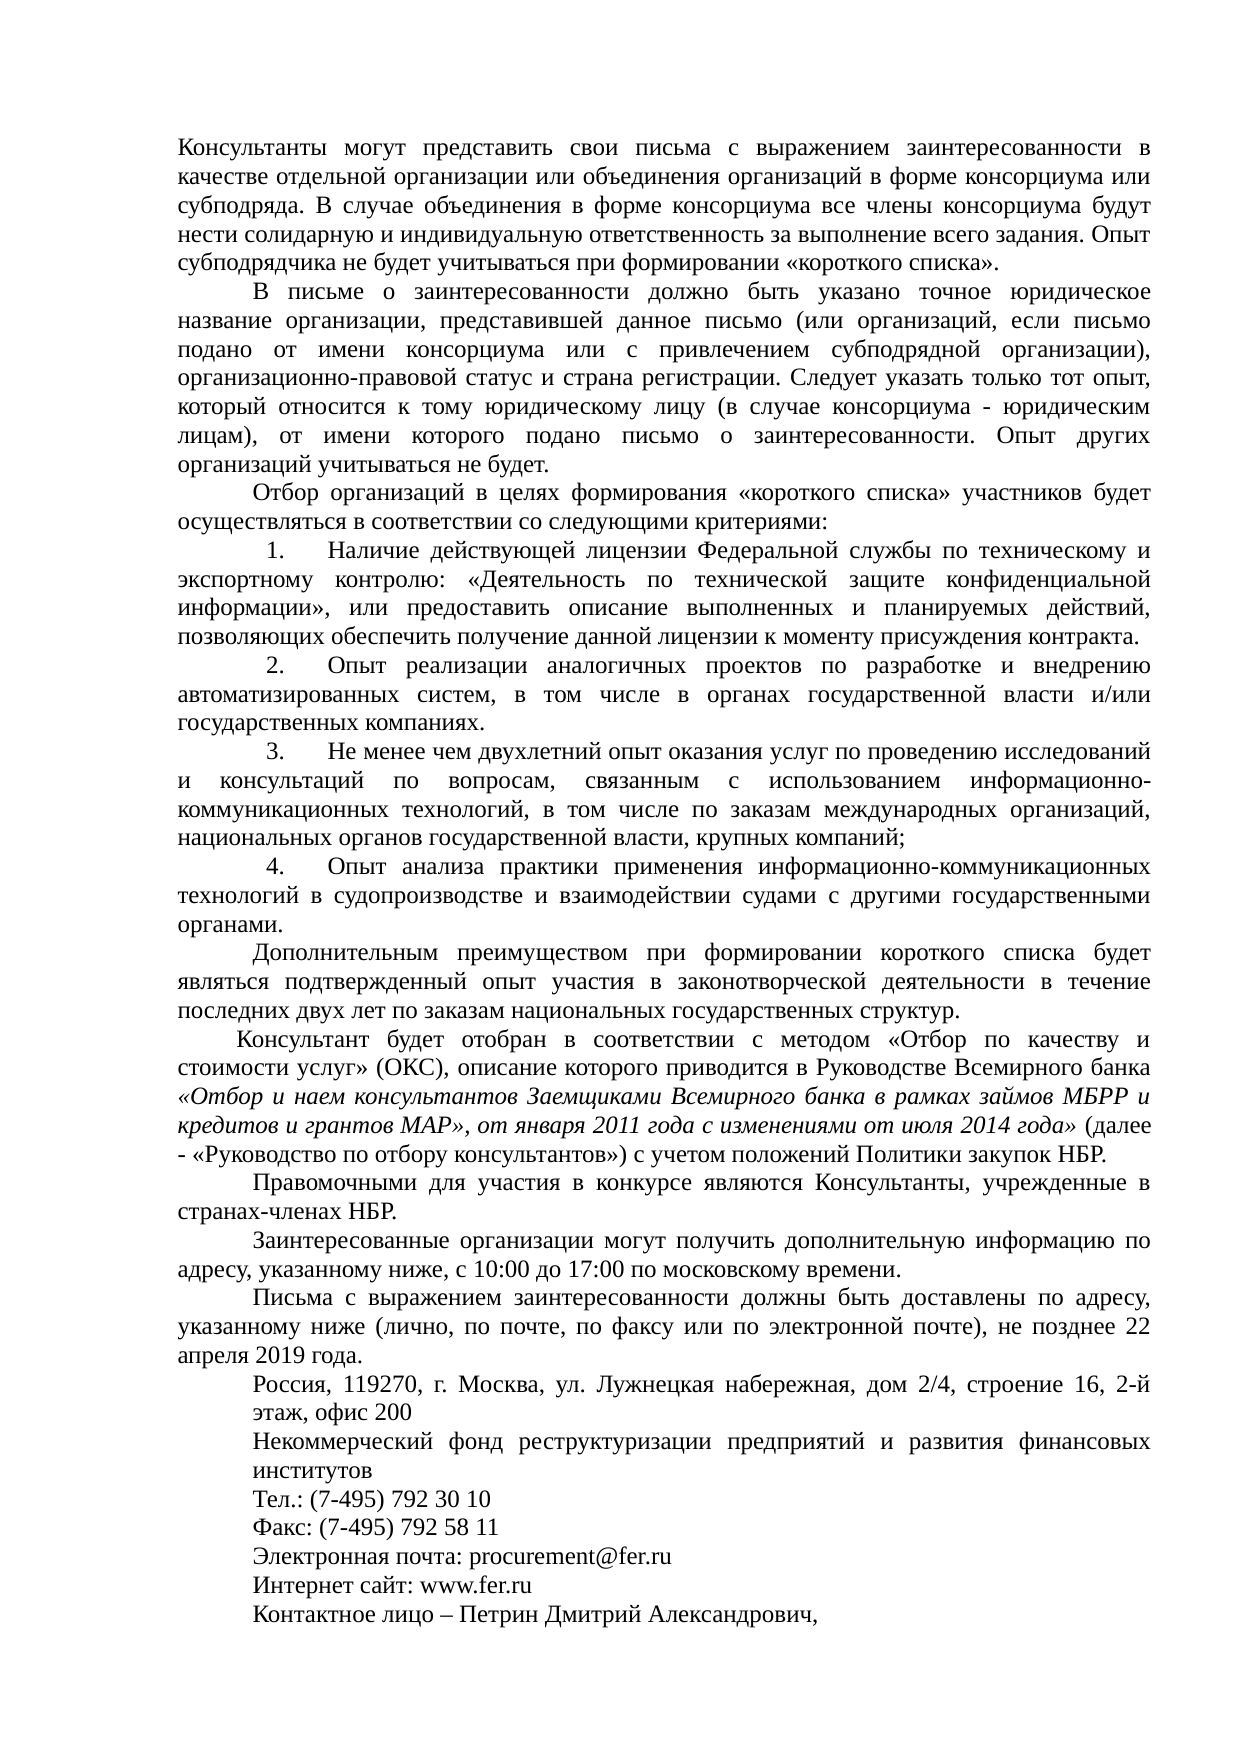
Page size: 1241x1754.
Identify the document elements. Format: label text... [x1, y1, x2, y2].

list Опыт реализации аналогичных проектов по разработке и внедрению автоматизированных систем, в том числе в органах государственной власти и/или государственных компаниях. [177, 650, 1152, 736]
text Дополнительным преимуществом при формировании короткого списка будет являться подтвержденный опыт участия в законотворческой деятельности в течение последних двух лет по заказам национальных государственных структур. [177, 937, 1152, 1024]
text Интернет сайт: www.fer.ru [252, 1570, 1152, 1599]
text Заинтересованные организации могут получить дополнительную информацию по адресу, указанному ниже, с 10:00 до 17:00 по московскому времени. [177, 1225, 1152, 1282]
text Консультанты могут представить свои письма с выражением заинтересованности в качестве отдельной организации или объединения организаций в форме консорциума или субподряда. В случае объединения в форме консорциума все члены консорциума будут нести солидарную и индивидуальную ответственность за выполнение всего задания. Опыт субподрядчика не будет учитываться при формировании «короткого списка». [177, 132, 1152, 276]
text Россия, 119270, г. Москва, ул. Лужнецкая набережная, дом 2/4, строение 16, 2-й этаж, офис 200 [252, 1369, 1152, 1426]
list Опыт анализа практики применения информационно-коммуникационных технологий в судопроизводстве и взаимодействии судами с другими государственными органами. [177, 851, 1152, 937]
text Письма с выражением заинтересованности должны быть доставлены по адресу, указанному ниже (лично, по почте, по факсу или по электронной почте), не позднее 22 апреля 2019 года. [177, 1282, 1152, 1369]
text В письме о заинтересованности должно быть указано точное юридическое название организации, представившей данное письмо (или организаций, если письмо подано от имени консорциума или с привлечением субподрядной организации), организационно-правовой статус и страна регистрации. Следует указать только тот опыт, который относится к тому юридическому лицу (в случае консорциума - юридическим лицам), от имени которого подано письмо о заинтересованности. Опыт других организаций учитываться не будет. [177, 276, 1152, 477]
text Тел.: (7-495) 792 30 10 [252, 1484, 1152, 1512]
text Факс: (7-495) 792 58 11 [252, 1512, 1152, 1541]
text Отбор организаций в целях формирования «короткого списка» участников будет осуществляться в соответствии со следующими критериями: [177, 477, 1152, 535]
text Консультант будет отобран в соответствии с методом «Отбор по качеству и стоимости услуг» (ОКС), описание которого приводится в Руководстве Всемирного банка «Отбор и наем консультантов Заемщиками Всемирного банка в рамках займов МБРР и кредитов и грантов МАР», от января 2011 года с изменениями от июля 2014 года» (далее - «Руководство по отбору консультантов») с учетом положений Политики закупок НБР. [177, 1024, 1152, 1167]
text Некоммерческий фонд реструктуризации предприятий и развития финансовых институтов [252, 1426, 1152, 1484]
text Правомочными для участия в конкурсе являются Консультанты, учрежденные в странах-членах НБР. [177, 1167, 1152, 1225]
list Наличие действующей лицензии Федеральной службы по техническому и экспортному контролю: «Деятельность по технической защите конфиденциальной информации», или предоставить описание выполненных и планируемых действий, позволяющих обеспечить получение данной лицензии к моменту присуждения контракта. [177, 535, 1152, 650]
text Электронная почта: procurement@fer.ru [252, 1541, 1152, 1570]
text Контактное лицо – Петрин Дмитрий Александрович, [252, 1599, 1152, 1627]
list Не менее чем двухлетний опыт оказания услуг по проведению исследований и консультаций по вопросам, связанным с использованием информационно-коммуникационных технологий, в том числе по заказам международных организаций, национальных органов государственной власти, крупных компаний; [177, 736, 1152, 851]
